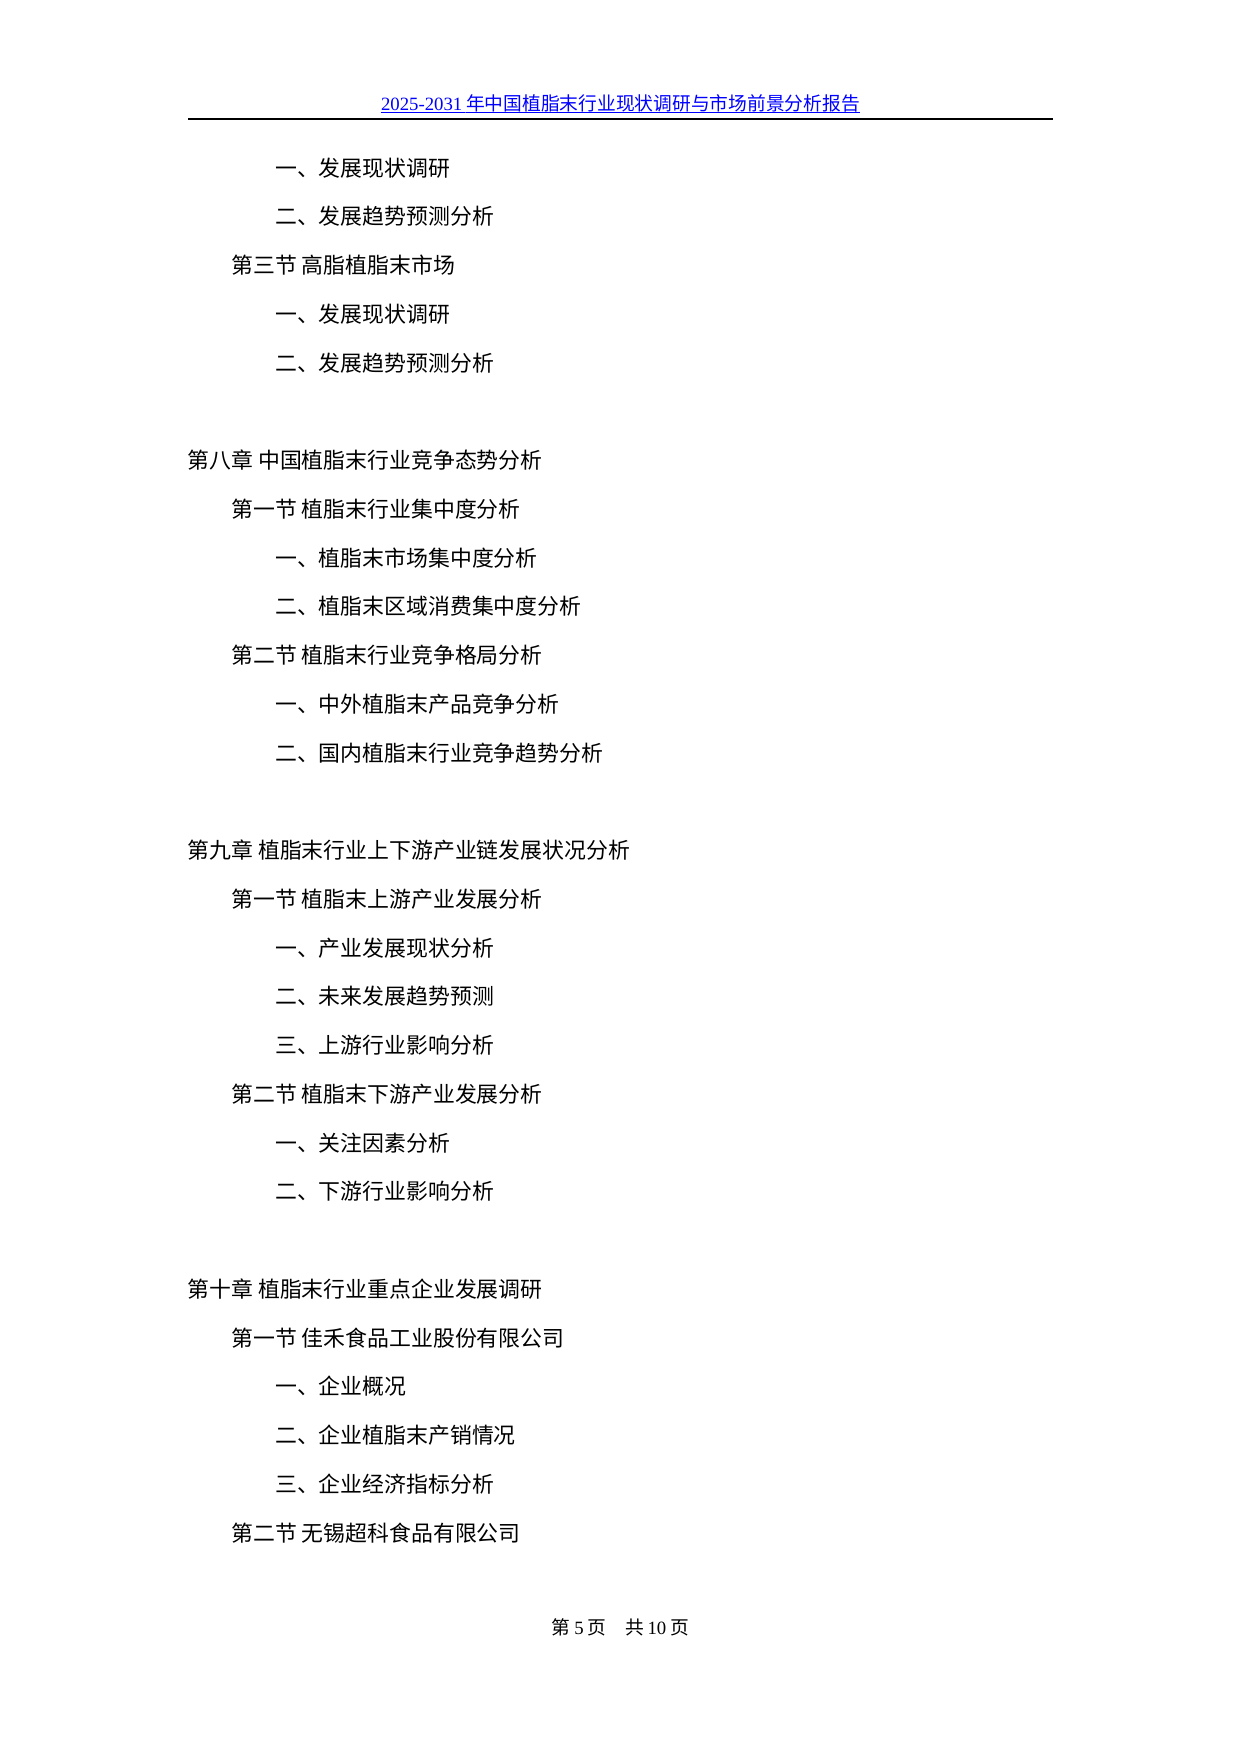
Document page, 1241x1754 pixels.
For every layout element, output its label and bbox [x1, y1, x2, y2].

text [187, 150, 1053, 1548]
